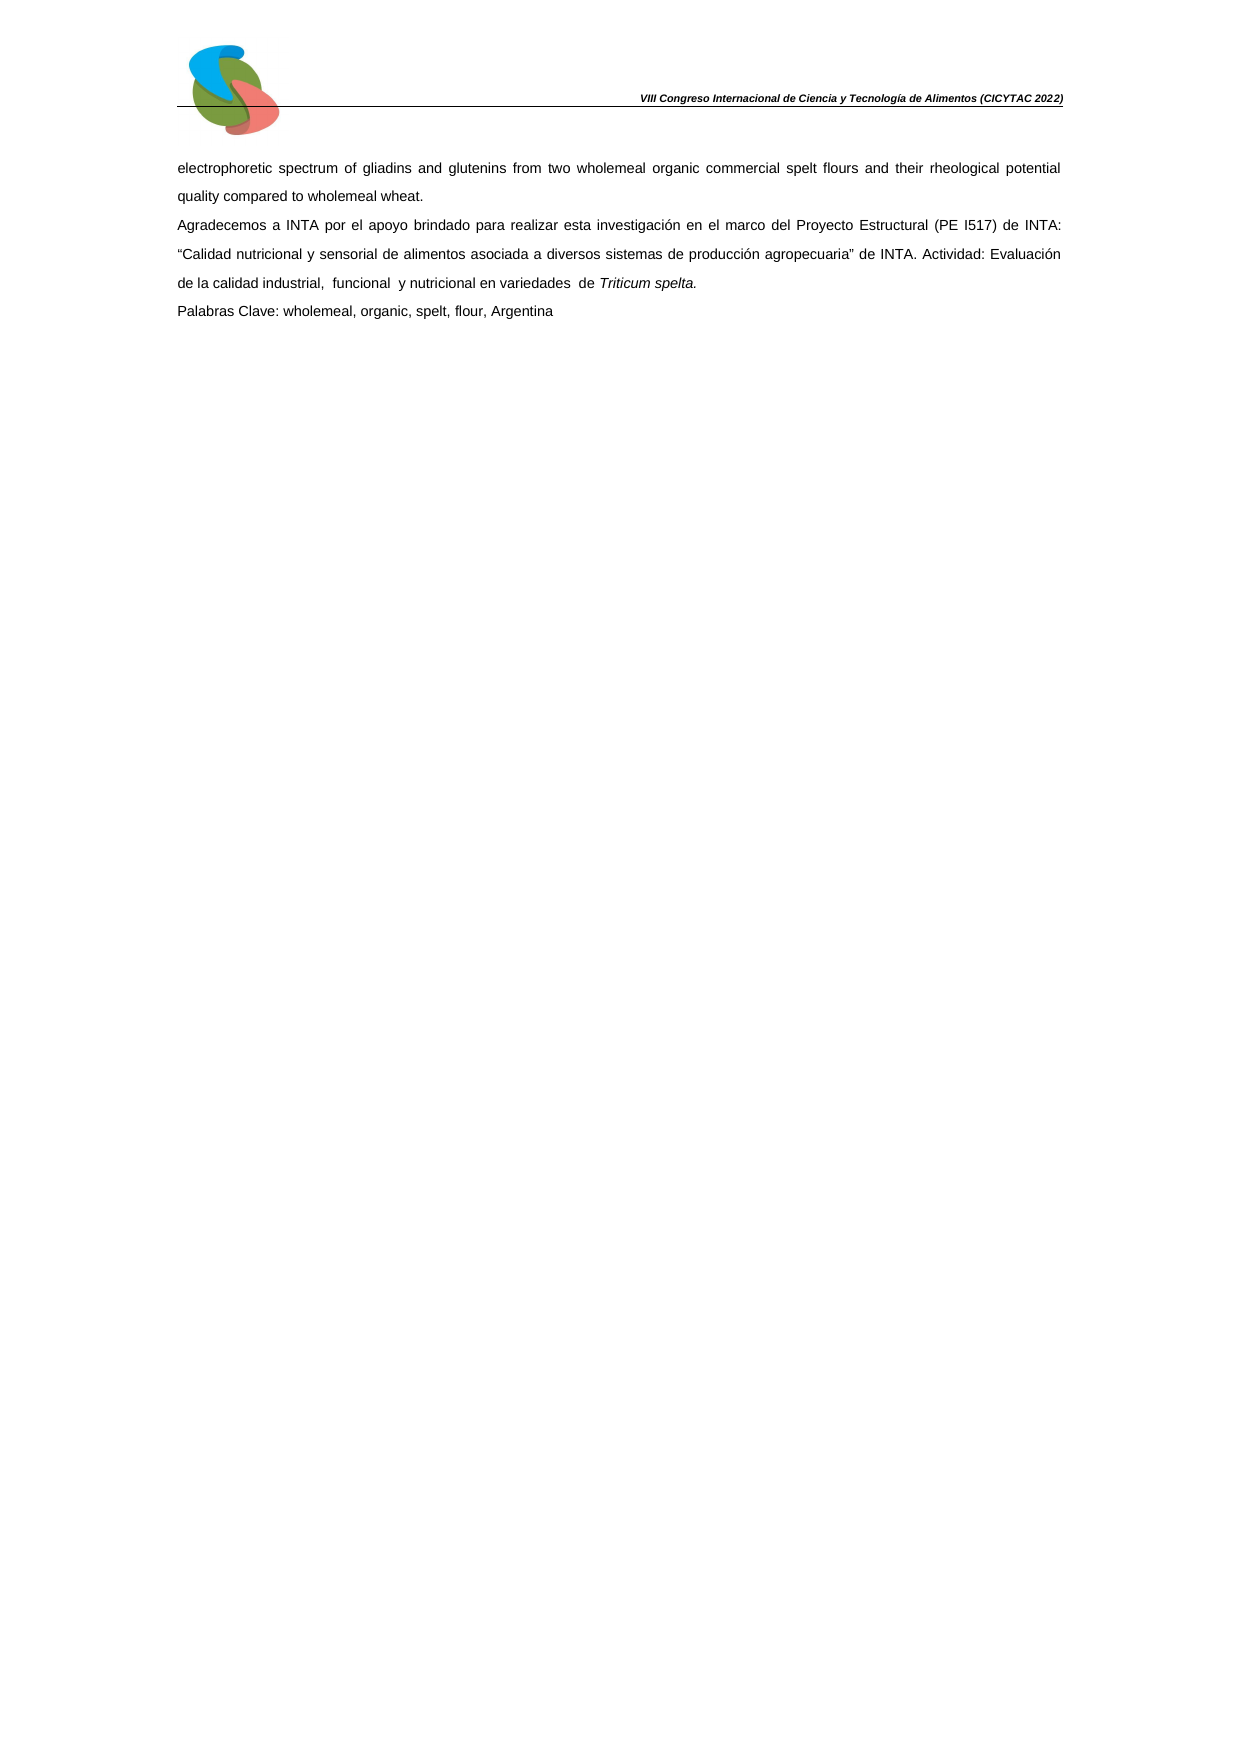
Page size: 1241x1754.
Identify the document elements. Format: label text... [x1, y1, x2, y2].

picture [178, 37, 289, 106]
text Agradecemos a INTA por el apoyo brindado para realizar esta investigación en el marco del Proyecto Estructural (PE I517) de INTA: “Calidad nutricional y sensorial de alimentos asociada a diversos sistemas de producción agropecuaria” de INTA. Actividad: Evaluación de la calidad industrial, funcional y nutricional en variedades de Triticum spelta. [177, 205, 1063, 291]
text Palabras Clave: wholemeal, organic, spelt, flour, Argentina [177, 291, 1063, 320]
picture [178, 107, 289, 146]
